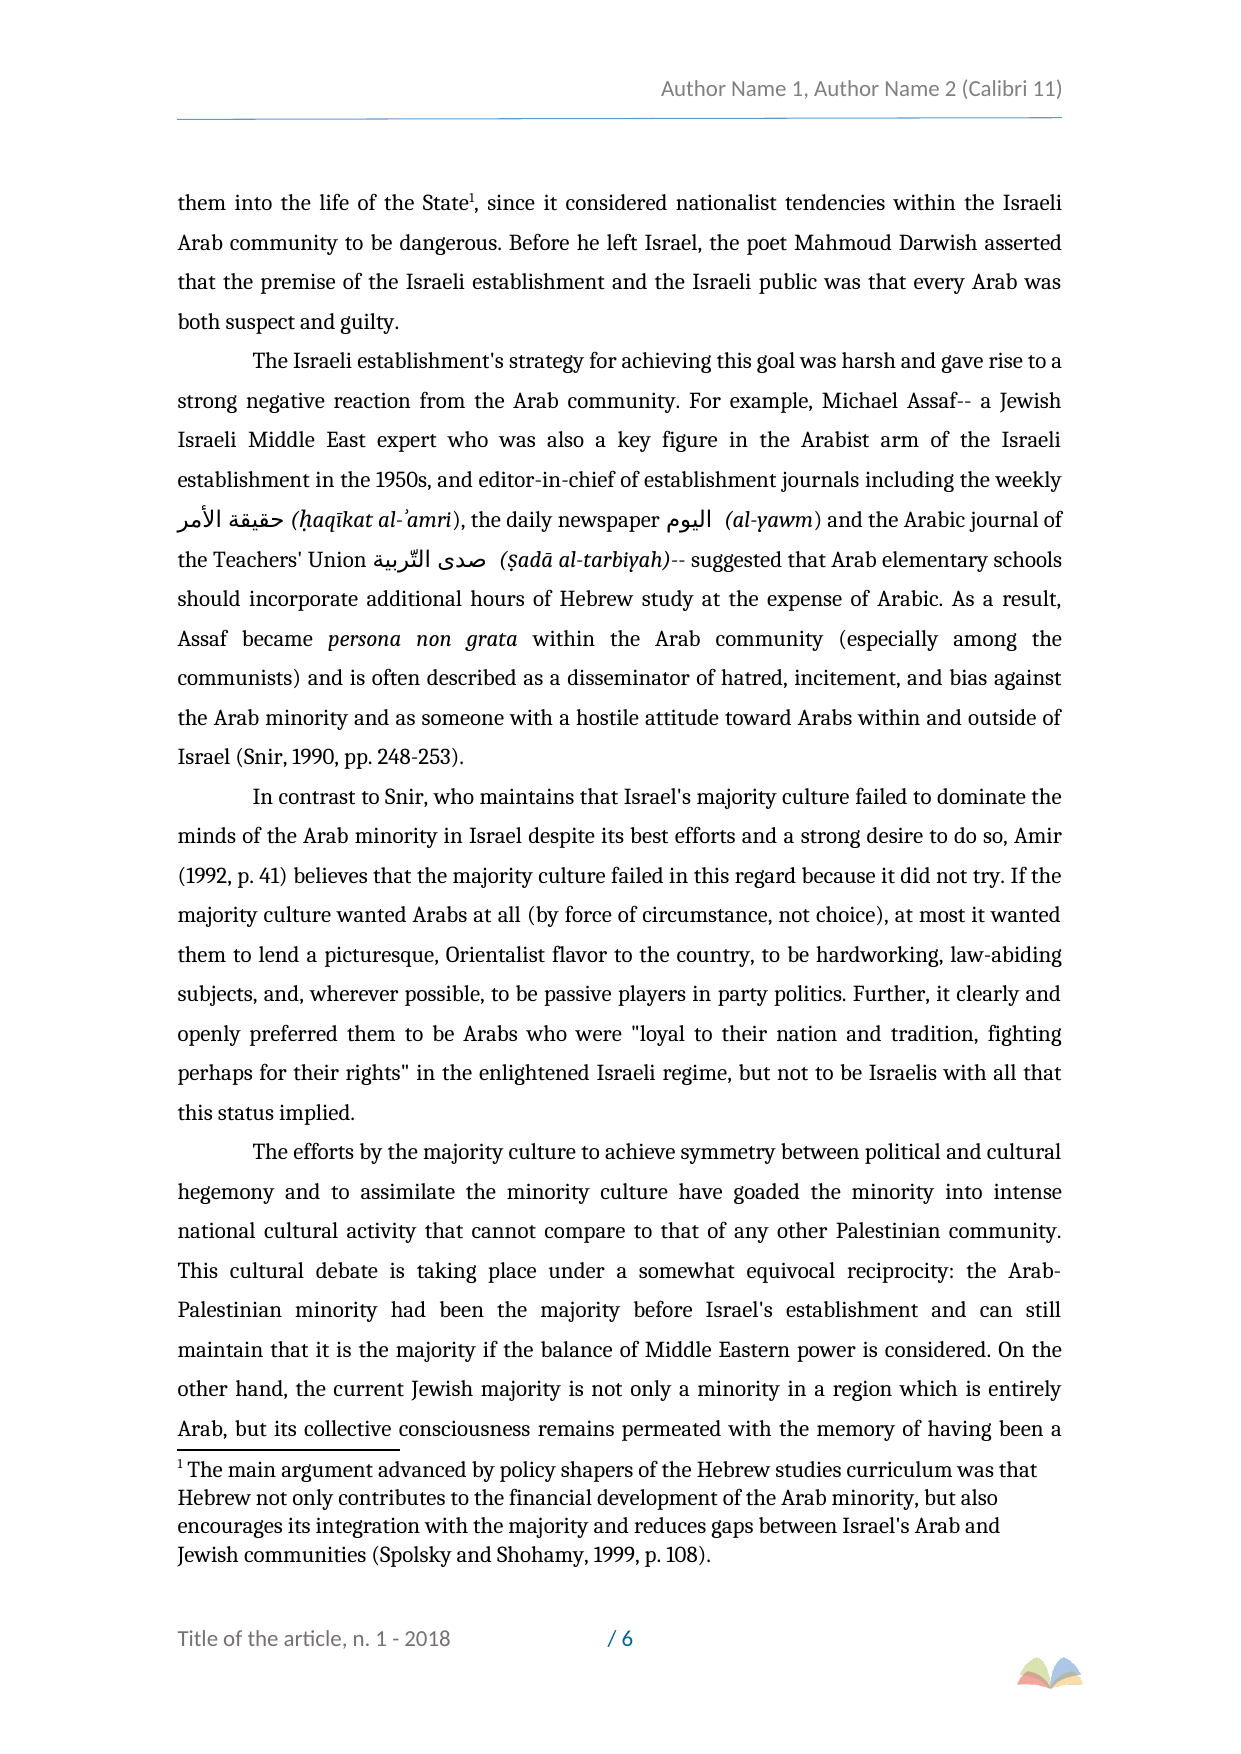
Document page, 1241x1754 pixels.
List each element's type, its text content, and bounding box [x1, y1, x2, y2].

picture [1017, 1657, 1083, 1689]
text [177, 1139, 1063, 1442]
text In contrast to Snir, who maintains that Israel's majority culture failed to dominate the minds of the Arab minority in Israel despite its best efforts and a strong desire to do so, Amir (1992, p. 41) believes that the majority culture failed in this regard because it did not try. If the majority culture wanted Arabs at all (by force of circumstance, not choice), at most it wanted them to lend a picturesque, Orientalist flavor to the country, to be hardworking, law-abiding subjects, and, wherever possible, to be passive players in party politics. Further, it clearly and openly preferred them to be Arabs who were "loyal to their nation and tradition, fighting perhaps for their rights" in the enlightened Israeli regime, but not to be Israelis with all that this status implied. [177, 784, 1063, 1126]
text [177, 190, 1063, 335]
text The Israeli establishment's strategy for achieving this goal was harsh and gave rise to a strong negative reaction from the Arab community. For example, Michael Assaf-- a Jewish Israeli Middle East expert who was also a key figure in the Arabist arm of the Israeli establishment in the 1950s, and editor-in-chief of establishment journals including the weekly حقيقة الأمر (ḥaqīkat al-ʾamri), the daily newspaper اليوم (al-yawm) and the Arabic journal of the Teachers' Union صدى التّربية (ṣadā al-tarbiyah)-- suggested that Arab elementary schools should incorporate additional hours of Hebrew study at the expense of Arabic. As a result, Assaf became persona non grata within the Arab community (especially among the communists) and is often described as a disseminator of hatred, incitement, and bias against the Arab minority and as someone with a hostile attitude toward Arabs within and outside of Israel (Snir, 1990, pp. 248-253). [177, 348, 1063, 771]
